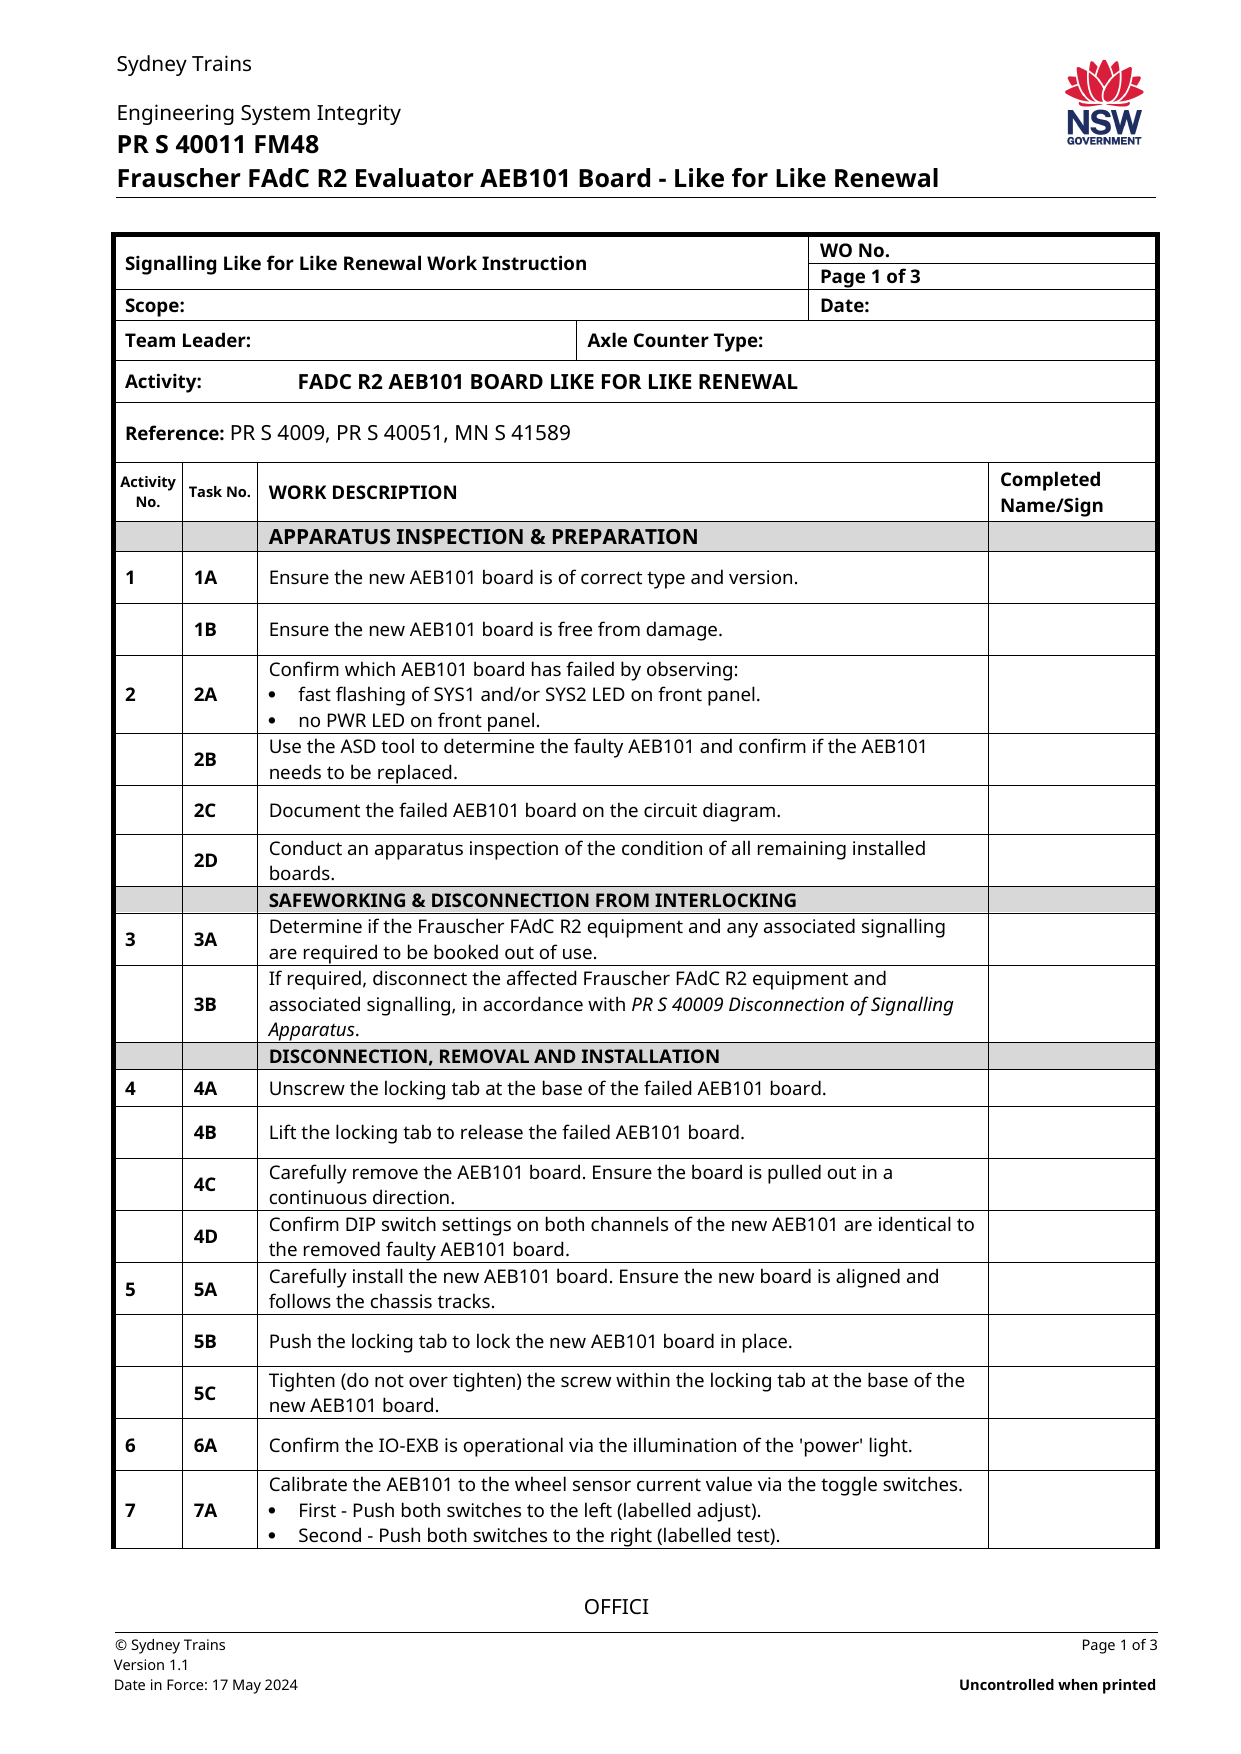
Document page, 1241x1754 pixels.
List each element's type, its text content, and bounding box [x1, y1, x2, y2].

table_cell [989, 1315, 1155, 1366]
table_cell [116, 835, 182, 886]
table_cell FADC R2 AEB101 BOARD LIKE FOR LIKE RENEWAL [286, 361, 1155, 402]
table_cell Axle Counter Type: [577, 321, 808, 359]
table_cell Activity: [116, 361, 286, 402]
table_cell 2C [183, 786, 257, 834]
table_cell [183, 522, 257, 551]
table_cell Lift the locking tab to release the failed AEB101 board. [258, 1107, 988, 1158]
table_cell [989, 914, 1155, 964]
table_cell Reference: PR S 4009, PR S 40051, MN S 41589 [116, 403, 1155, 462]
table_cell 1 [116, 552, 182, 603]
table_cell 6A [183, 1419, 257, 1470]
table_cell [989, 1419, 1155, 1470]
table_cell Carefully install the new AEB101 board. Ensure the new board is aligned and follows the chassis tracks. [258, 1263, 988, 1314]
table_cell 4A [183, 1070, 257, 1106]
table_cell Confirm which AEB101 board has failed by observing: fast flashing of SYS1 and/or SYS2 LED on front panel. no PWR LED on front panel. [258, 656, 988, 732]
table_cell [989, 887, 1155, 912]
table_cell Confirm DIP switch settings on both channels of the new AEB101 are identical to the removed faulty AEB101 board. [258, 1211, 988, 1262]
table_cell Task No. [183, 463, 257, 521]
table_cell Carefully remove the AEB101 board. Ensure the board is pulled out in a continuous direction. [258, 1159, 988, 1210]
table_cell If required, disconnect the affected Frauscher FAdC R2 equipment and associated signalling, in accordance with PR S 40009 Disconnection of Signalling Apparatus. [258, 966, 988, 1042]
table_cell [116, 734, 182, 784]
table_cell [116, 1107, 182, 1158]
table_cell 3 [116, 914, 182, 964]
table_cell [989, 786, 1155, 834]
table_cell Activity No. [116, 463, 182, 521]
table_cell [989, 1070, 1155, 1106]
table_cell [809, 321, 1155, 359]
table_cell DISCONNECTION, REMOVAL AND INSTALLATION [258, 1043, 988, 1069]
table_cell Push the locking tab to lock the new AEB101 board in place. [258, 1315, 988, 1366]
table_cell [989, 1471, 1155, 1548]
table_cell [989, 656, 1155, 732]
table_cell [989, 966, 1155, 1042]
table_cell 2D [183, 835, 257, 886]
table_cell Conduct an apparatus inspection of the condition of all remaining installed boards. [258, 835, 988, 886]
table_cell Determine if the Frauscher FAdC R2 equipment and any associated signalling are required to be booked out of use. [258, 914, 988, 964]
table_cell 1A [183, 552, 257, 603]
table_cell [116, 522, 182, 551]
table_cell [989, 1211, 1155, 1262]
table_cell Unscrew the locking tab at the base of the failed AEB101 board. [258, 1070, 988, 1106]
table_cell [116, 1043, 182, 1069]
table_cell 4 [116, 1070, 182, 1106]
table_cell WORK DESCRIPTION [258, 463, 988, 521]
table_cell [116, 786, 182, 834]
table_cell 5 [116, 1263, 182, 1314]
table_cell 3A [183, 914, 257, 964]
table_cell SAFEWORKING & DISCONNECTION FROM INTERLOCKING [258, 887, 988, 912]
table_cell Ensure the new AEB101 board is of correct type and version. [258, 552, 988, 603]
table_cell [116, 1315, 182, 1366]
table_cell [183, 1043, 257, 1069]
table_cell [116, 1159, 182, 1210]
table_cell [116, 1367, 182, 1418]
table_header WO No. [809, 237, 1155, 262]
table_cell Team Leader: [116, 321, 286, 359]
table_cell 2A [183, 656, 257, 732]
table_cell 1B [183, 604, 257, 655]
table_cell [989, 552, 1155, 603]
table_cell [116, 887, 182, 912]
table_cell Completed Name/Sign [989, 463, 1155, 521]
table_cell [989, 835, 1155, 886]
table_cell 2B [183, 734, 257, 784]
table_cell [116, 1211, 182, 1262]
table_cell [183, 887, 257, 912]
table_cell 5C [183, 1367, 257, 1418]
table_cell [989, 1159, 1155, 1210]
table_cell [116, 966, 182, 1042]
table_cell APPARATUS INSPECTION & PREPARATION [258, 522, 988, 551]
table_cell 5A [183, 1263, 257, 1314]
table_cell Use the ASD tool to determine the faulty AEB101 and confirm if the AEB101 needs to be replaced. [258, 734, 988, 784]
table_cell Document the failed AEB101 board on the circuit diagram. [258, 786, 988, 834]
table_cell Date: [809, 290, 1155, 320]
table_cell [116, 604, 182, 655]
table_cell 3B [183, 966, 257, 1042]
table_cell Scope: [116, 290, 220, 320]
table_cell [989, 1107, 1155, 1158]
table_cell 5B [183, 1315, 257, 1366]
table_cell [989, 734, 1155, 784]
table_cell 2 [116, 656, 182, 732]
table_cell [989, 1263, 1155, 1314]
table_cell 6 [116, 1419, 182, 1470]
table_cell [220, 290, 808, 320]
table_header Signalling Like for Like Renewal Work Instruction [116, 237, 808, 289]
table_cell [989, 1367, 1155, 1418]
table_cell 7A [183, 1471, 257, 1548]
table_cell 4D [183, 1211, 257, 1262]
table_cell Tighten (do not over tighten) the screw within the locking tab at the base of the new AEB101 board. [258, 1367, 988, 1418]
table_cell [286, 321, 576, 359]
picture [1063, 59, 1145, 146]
table_cell [989, 522, 1155, 551]
table_cell 7 [116, 1471, 182, 1548]
table_cell 4B [183, 1107, 257, 1158]
table_cell Confirm the IO-EXB is operational via the illumination of the 'power' light. [258, 1419, 988, 1470]
table_cell 4C [183, 1159, 257, 1210]
table_cell Page 1 of 2 [809, 264, 1155, 289]
table_cell Calibrate the AEB101 to the wheel sensor current value via the toggle switches. First - Push both switches to the left (labelled adjust). Second - Push both switches to the right (labelled test). [258, 1471, 988, 1548]
table_cell [989, 604, 1155, 655]
table_cell Ensure the new AEB101 board is free from damage. [258, 604, 988, 655]
table_cell [989, 1043, 1155, 1069]
